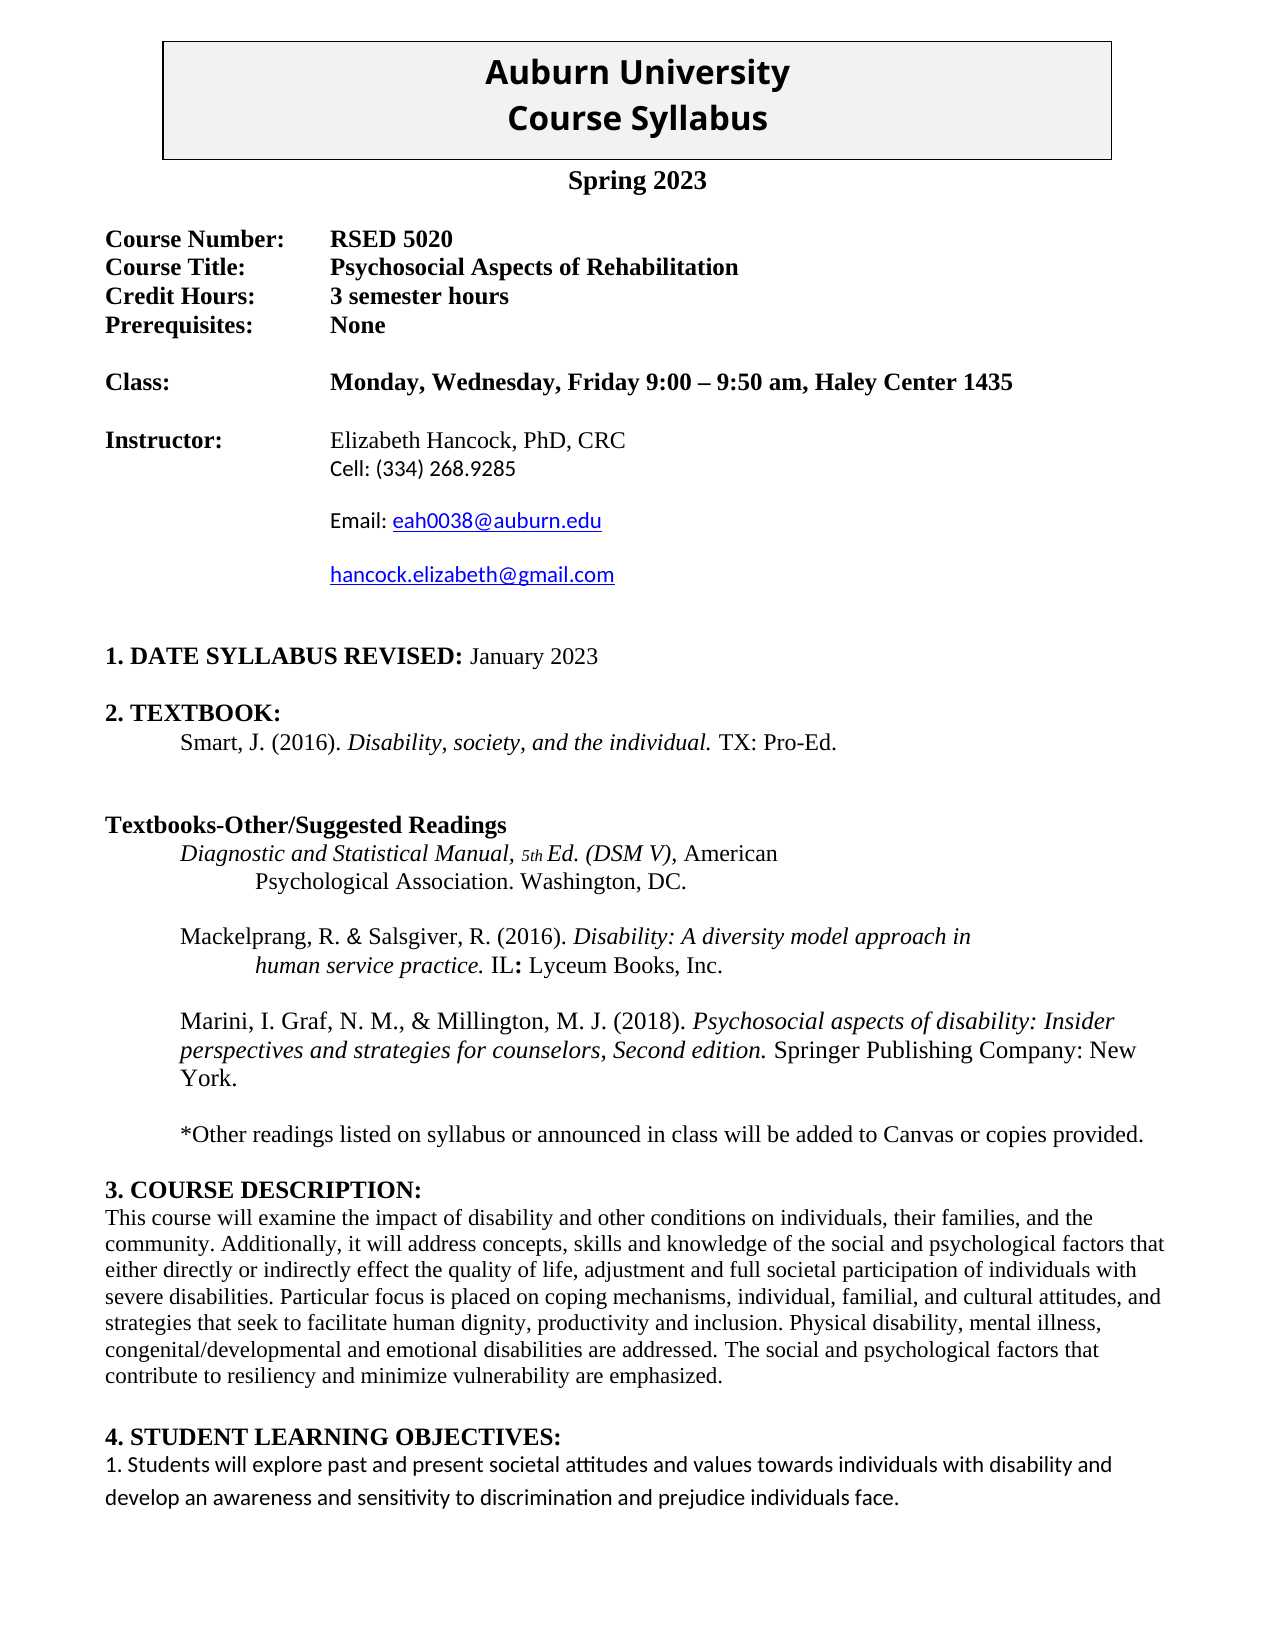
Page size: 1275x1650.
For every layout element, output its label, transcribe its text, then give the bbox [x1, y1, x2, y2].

text *Other readings listed on syllabus or announced in class will be added to Canvas or copies provided. [105, 1120, 1170, 1147]
text hancock.elizabeth@gmail.com [255, 560, 1170, 588]
text 2. TEXTBOOK: [105, 698, 1170, 727]
text Textbooks-Other/Suggested Readings [105, 811, 1170, 839]
text 1. DATE SYLLABUS REVISED: January 2023 [105, 641, 1170, 670]
text Course Number: RSED 5020 [105, 224, 1170, 252]
text This course will examine the impact of disability and other conditions on individuals, their families, and the community. Additionally, it will address concepts, skills and knowledge of the social and psychological factors that either directly or indirectly effect the quality of life, adjustment and full societal participation of individuals with severe disabilities. Particular focus is placed on coping mechanisms, individual, familial, and cultural attitudes, and strategies that seek to facilitate human dignity, productivity and inclusion. Physical disability, mental illness, congenital/developmental and emotional disabilities are addressed. The social and psychological factors that contribute to resiliency and minimize vulnerability are emphasized. [105, 1204, 1170, 1388]
text Class: Monday, Wednesday, Friday 9:00 – 9:50 am, Haley Center 1435 [105, 367, 1170, 396]
text Email: eah0038@auburn.edu [255, 507, 1170, 535]
text human service practice. IL: Lyceum Books, Inc. [195, 950, 1170, 978]
text Course Title: Psychosocial Aspects of Rehabilitation [105, 252, 1170, 281]
text Cell: (334) 268.9285 [255, 454, 1170, 482]
text Mackelprang, R. & Salsgiver, R. (2016). Disability: A diversity model approach in [180, 922, 1170, 950]
text Psychological Association. Washington, DC. [180, 867, 1170, 894]
text Diagnostic and Statistical Manual, 5th Ed. (DSM V), American [105, 839, 1170, 867]
text Instructor: Elizabeth Hancock, PhD, CRC [105, 425, 1170, 454]
text 3. COURSE DESCRIPTION: [105, 1175, 1170, 1204]
text Credit Hours: 3 semester hours [105, 281, 1170, 310]
text Marini, I. Graf, N. M., & Millington, M. J. (2018). Psychosocial aspects of disability: Insider perspectives and strategies for counselors, Second edition. Springer Publishing Company: New York. [180, 1006, 1170, 1092]
text 4. STUDENT LEARNING OBJECTIVES: [105, 1422, 1170, 1451]
text 1. Students will explore past and present societal attitudes and values towards individuals with disability and develop an awareness and sensitivity to discrimination and prejudice individuals face. [105, 1451, 1172, 1511]
text Spring 2023 [105, 164, 1170, 195]
text Prerequisites: None [105, 310, 1170, 339]
text Smart, J. (2016). Disability, society, and the individual. TX: Pro-Ed. [105, 727, 1170, 755]
